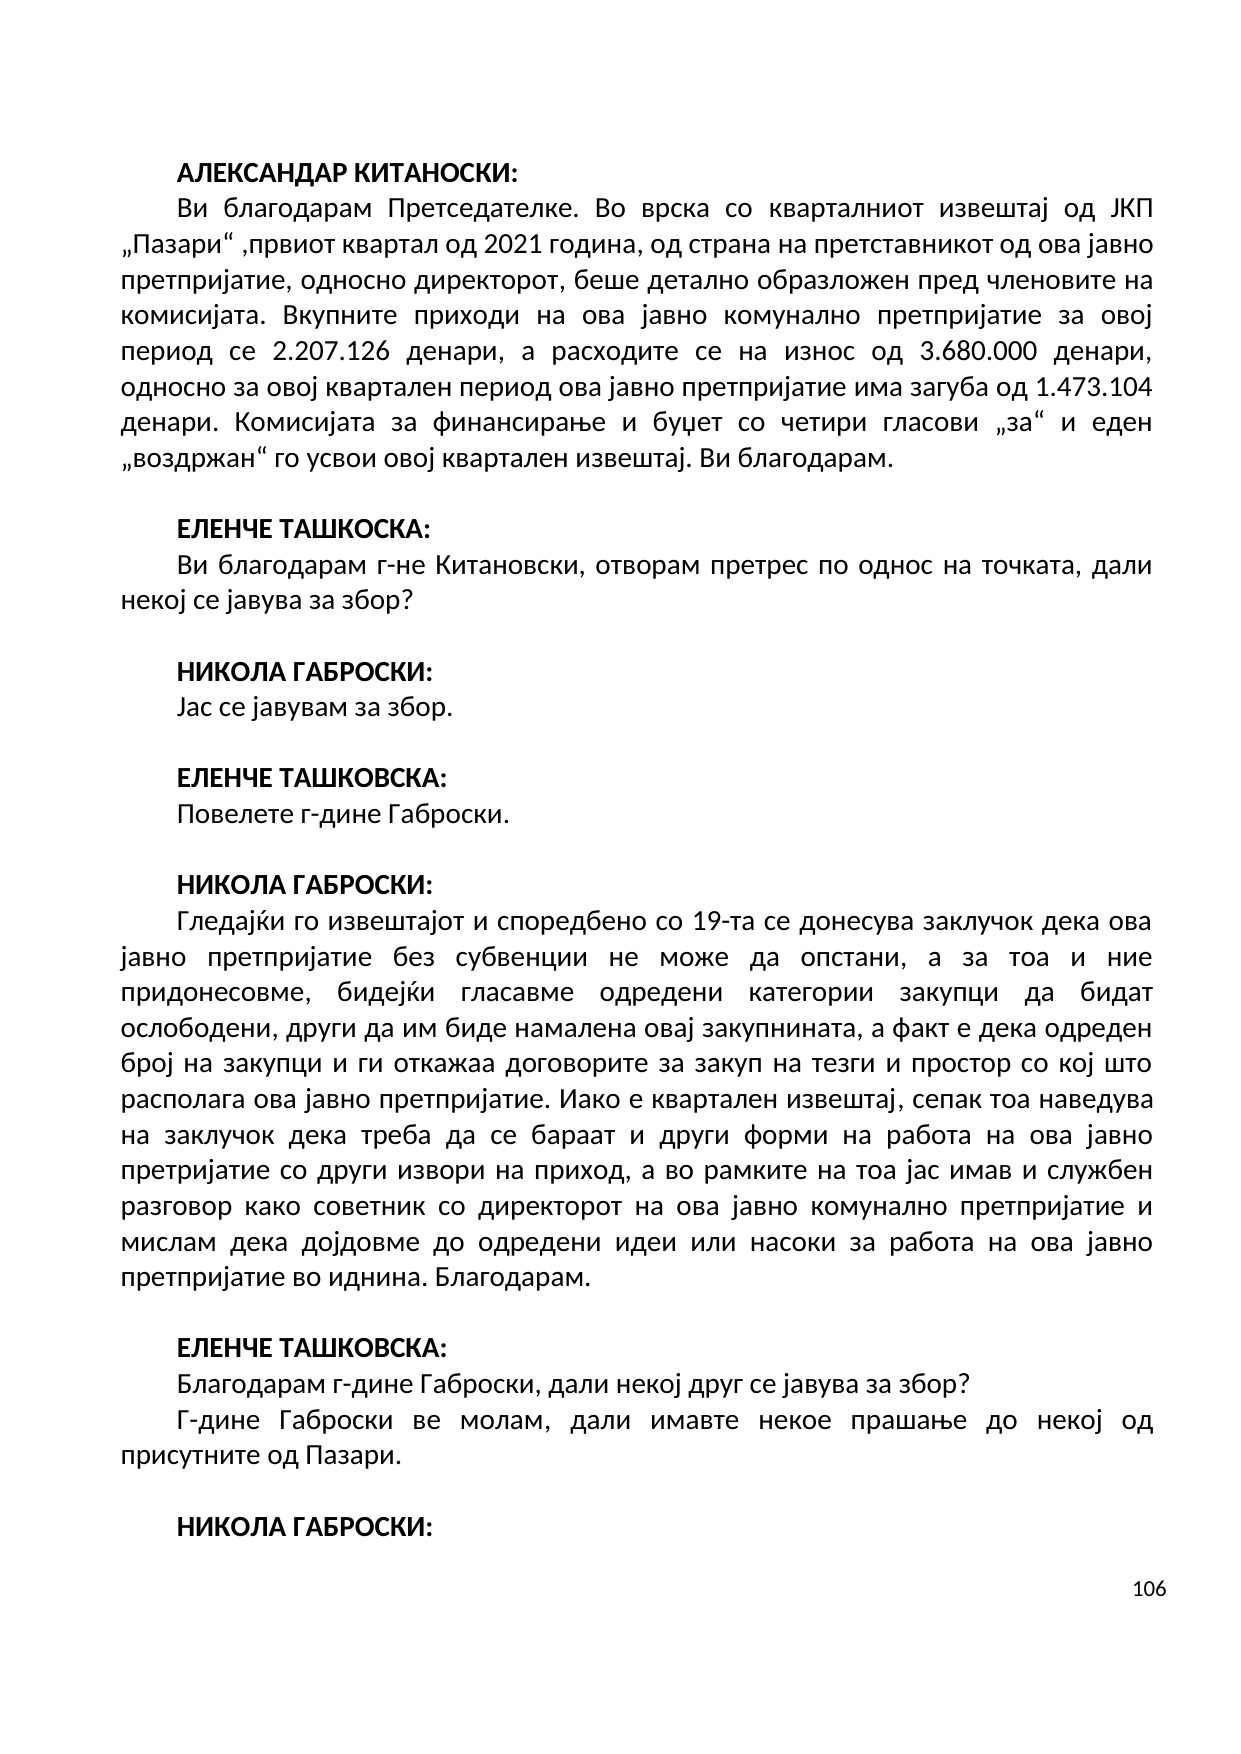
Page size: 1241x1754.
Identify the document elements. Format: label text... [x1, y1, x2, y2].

text НИКОЛА ГАБРОСКИ: [120, 1508, 1154, 1543]
text Ви благодарам Претседателке. Во врска со кварталниот извештај од ЈКП „Пазари“ ,првиот квартал од 2021 година, од страна на претставникот од ова јавно претпријатие, односно директорот, беше детално образложен пред членовите на комисијата. Вкупните приходи на ова јавно комунално претпријатие за овој период се 2.207.126 денари, а расходите се на износ од 3.680.000 денари, односно за овој квартален период ова јавно претпријатие има загуба од 1.473.104 денари. Комисијата за финансирање и буџет со четири гласови „за“ и еден „воздржан“ го усвои овој квартален извештај. Ви благодарам. [120, 189, 1154, 474]
text НИКОЛА ГАБРОСКИ: [120, 866, 1154, 902]
text Јас се јавувам за збор. [120, 688, 1154, 724]
text ЕЛЕНЧЕ ТАШКОСКА: [120, 510, 1154, 546]
text Ви благодарам г-не Китановски, отворам претрес по однос на точката, дали некој се јавува за збор? [120, 546, 1154, 617]
text ЕЛЕНЧЕ ТАШКОВСКА: [120, 759, 1154, 795]
text Повелете г-дине Габроски. [120, 795, 1154, 831]
text НИКОЛА ГАБРОСКИ: [120, 653, 1154, 688]
text Гледајќи го извештајот и споредбено со 19-та се донесува заклучок дека ова јавно претпријатие без субвенции не може да опстани, а за тоа и ние придонесовме, бидејќи гласавме одредени категории закупци да бидат ослободени, други да им биде намалена овај закупнината, а факт е дека одреден број на закупци и ги откажаа договорите за закуп на тезги и простор со кој што располага ова јавно претпријатие. Иако е квартален извештај, сепак тоа наведува на заклучок дека треба да се бараат и други форми на работа на ова јавно претријатие со други извори на приход, а во рамките на тоа јас имав и службен разговор како советник со директорот на ова јавно комунално претпријатие и мислам дека дојдовме до одредени идеи или насоки за работа на ова јавно претпријатие во иднина. Благодарам. [120, 902, 1154, 1294]
text ЕЛЕНЧЕ ТАШКОВСКА: [120, 1329, 1154, 1365]
text Г-дине Габроски ве молам, дали имавте некое прашање до некој од присутните од Пазари. [120, 1401, 1154, 1472]
text Благодарам г-дине Габроски, дали некој друг се јавува за збор? [120, 1365, 1154, 1401]
text АЛЕКСАНДАР КИТАНОСКИ: [120, 154, 1154, 189]
